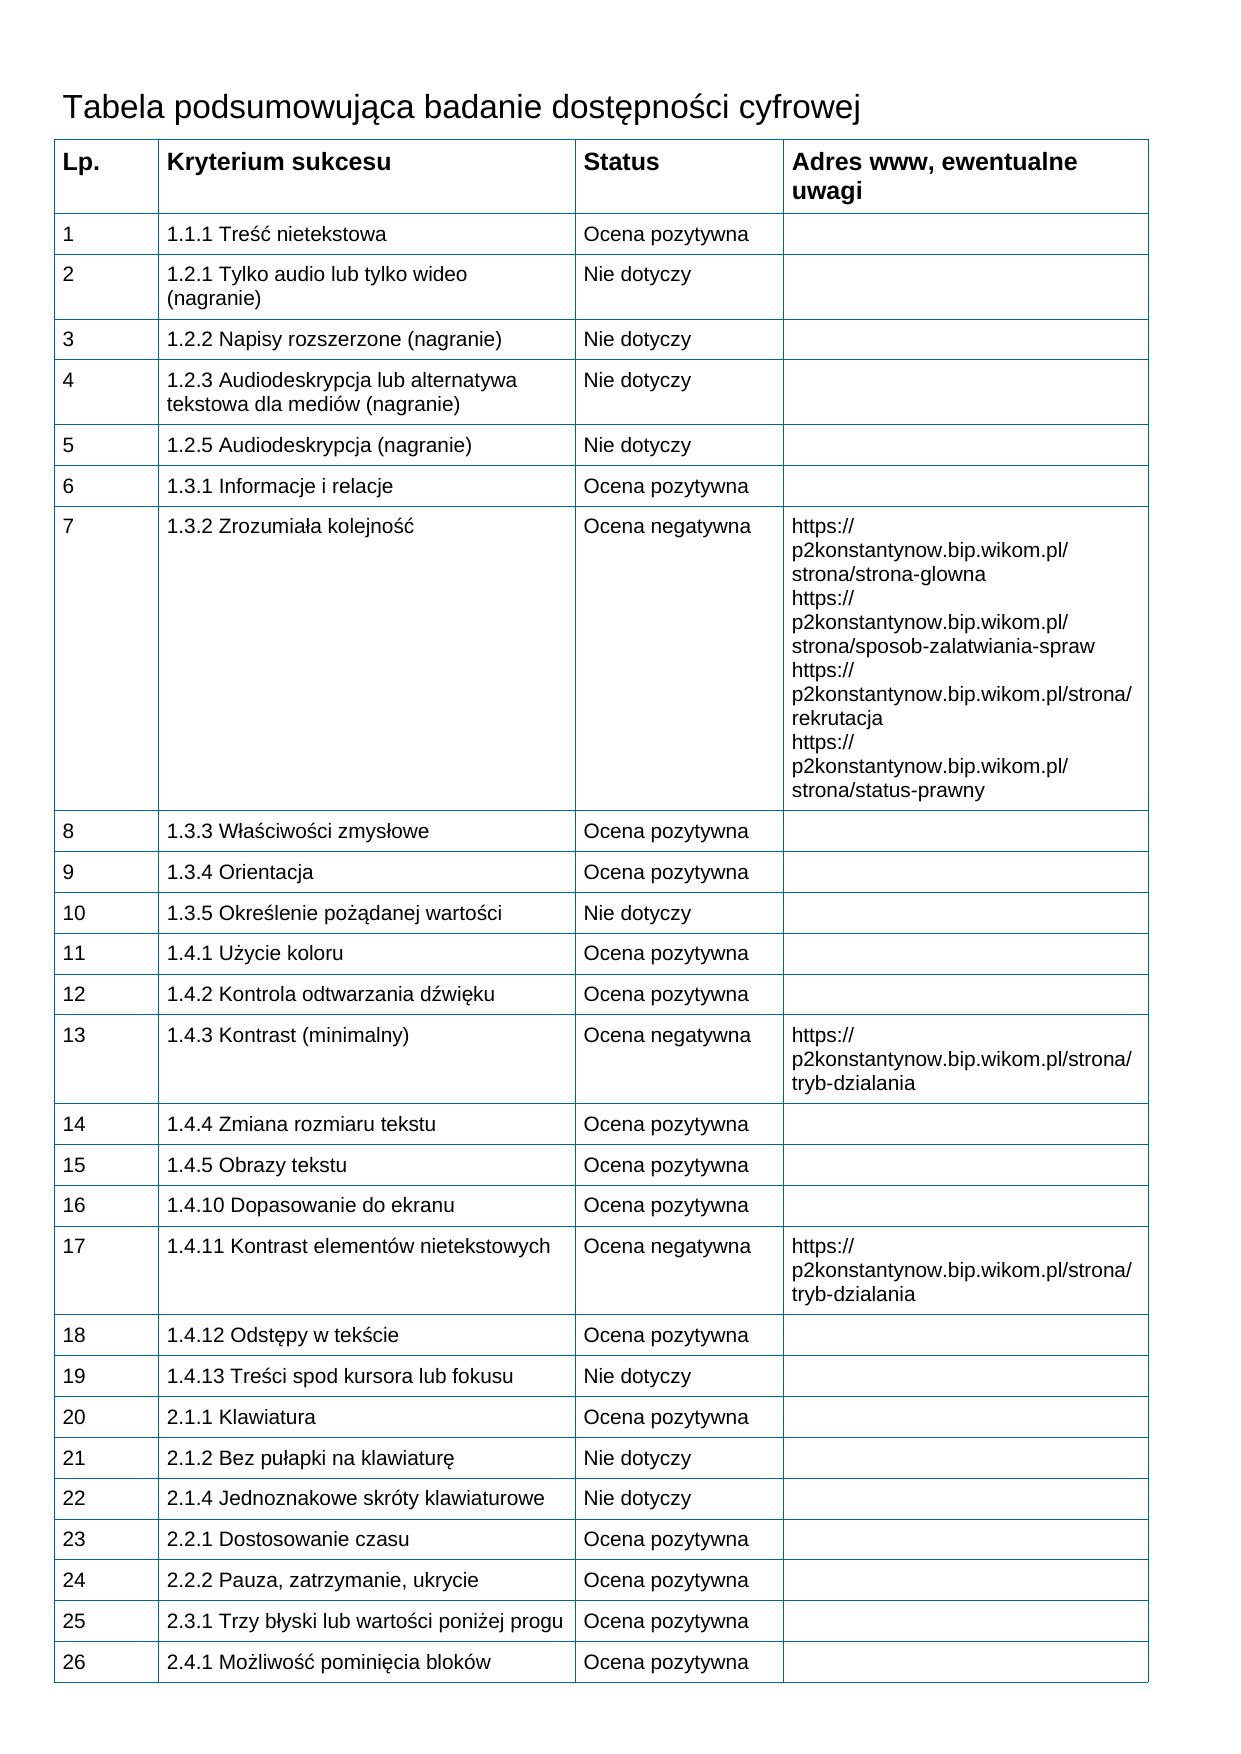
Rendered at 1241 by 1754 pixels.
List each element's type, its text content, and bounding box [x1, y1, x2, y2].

table_cell 22 [55, 1479, 158, 1518]
table_cell 4 [55, 360, 158, 424]
table_cell 2.1.4 Jednoznakowe skróty klawiaturowe [159, 1479, 575, 1518]
table_cell 1.4.2 Kontrola odtwarzania dźwięku [159, 975, 575, 1014]
table_cell 21 [55, 1438, 158, 1478]
table_cell Nie dotyczy [576, 255, 783, 318]
table_cell Ocena pozytywna [576, 214, 783, 254]
table_cell 8 [55, 811, 158, 851]
table_cell https://p2konstantynow.bip.wikom.pl/strona/tryb-dzialania [784, 1227, 1148, 1314]
table_cell [784, 1438, 1148, 1478]
table_cell Nie dotyczy [576, 893, 783, 933]
table_cell Ocena negatywna [576, 1015, 783, 1103]
table_cell 1.4.1 Użycie koloru [159, 934, 575, 973]
table_cell 1.3.2 Zrozumiała kolejność [159, 507, 575, 810]
table_cell [784, 1479, 1148, 1518]
table_cell 2 [55, 255, 158, 318]
table_cell 15 [55, 1145, 158, 1185]
table_cell Ocena pozytywna [576, 1397, 783, 1437]
table_cell [784, 466, 1148, 506]
table_cell 1.2.2 Napisy rozszerzone (nagranie) [159, 320, 575, 359]
table_cell [784, 1520, 1148, 1559]
table_cell 16 [55, 1186, 158, 1226]
table_cell [784, 425, 1148, 465]
table_cell Ocena pozytywna [576, 934, 783, 973]
table_cell 1.2.1 Tylko audio lub tylko wideo (nagranie) [159, 255, 575, 318]
table_cell 20 [55, 1397, 158, 1437]
table_cell [784, 1397, 1148, 1437]
table_cell 1.2.3 Audiodeskrypcja lub alternatywa tekstowa dla mediów (nagranie) [159, 360, 575, 424]
table_cell 1.3.1 Informacje i relacje [159, 466, 575, 506]
table_cell 10 [55, 893, 158, 933]
table_cell Nie dotyczy [576, 1438, 783, 1478]
table_cell Nie dotyczy [576, 360, 783, 424]
table_cell 7 [55, 507, 158, 810]
table_cell [784, 1560, 1148, 1600]
table_cell 6 [55, 466, 158, 506]
table_cell 5 [55, 425, 158, 465]
table_cell [784, 811, 1148, 851]
table_cell Ocena negatywna [576, 507, 783, 810]
table_cell Nie dotyczy [576, 320, 783, 359]
table_cell 2.4.1 Możliwość pominięcia bloków [159, 1642, 575, 1682]
table_cell Ocena pozytywna [576, 1642, 783, 1682]
table_cell Nie dotyczy [576, 1479, 783, 1518]
table_cell 1.4.11 Kontrast elementów nietekstowych [159, 1227, 575, 1314]
table_cell [784, 975, 1148, 1014]
table_header Kryterium sukcesu [159, 140, 575, 213]
table_header Lp. [55, 140, 158, 213]
table_cell 1.4.3 Kontrast (minimalny) [159, 1015, 575, 1103]
table_cell 19 [55, 1356, 158, 1396]
table_cell [784, 1601, 1148, 1641]
table_cell Ocena pozytywna [576, 1186, 783, 1226]
table_cell 26 [55, 1642, 158, 1682]
table_header Status [576, 140, 783, 213]
table_cell 2.2.2 Pauza, zatrzymanie, ukrycie [159, 1560, 575, 1600]
table_cell Ocena pozytywna [576, 1601, 783, 1641]
table_cell 3 [55, 320, 158, 359]
table_cell 1.1.1 Treść nietekstowa [159, 214, 575, 254]
table_cell [784, 214, 1148, 254]
table_cell 1.2.5 Audiodeskrypcja (nagranie) [159, 425, 575, 465]
table_cell 1.3.5 Określenie pożądanej wartości [159, 893, 575, 933]
table_cell 1.4.12 Odstępy w tekście [159, 1315, 575, 1355]
table_cell Ocena pozytywna [576, 466, 783, 506]
table_cell 25 [55, 1601, 158, 1641]
table_cell 18 [55, 1315, 158, 1355]
table_cell 9 [55, 852, 158, 892]
table_cell Nie dotyczy [576, 1356, 783, 1396]
table_cell 1.4.4 Zmiana rozmiaru tekstu [159, 1104, 575, 1144]
table_cell 1.4.13 Treści spod kursora lub fokusu [159, 1356, 575, 1396]
table_cell 12 [55, 975, 158, 1014]
table_cell Ocena negatywna [576, 1227, 783, 1314]
subtitle Tabela podsumowująca badanie dostępności cyfrowej [62, 87, 1178, 126]
table_cell Ocena pozytywna [576, 1520, 783, 1559]
table_cell [784, 320, 1148, 359]
table_cell [784, 1356, 1148, 1396]
table_cell Ocena pozytywna [576, 1560, 783, 1600]
table_cell Ocena pozytywna [576, 1104, 783, 1144]
table_cell https://p2konstantynow.bip.wikom.pl/strona/tryb-dzialania [784, 1015, 1148, 1103]
table_cell Ocena pozytywna [576, 1315, 783, 1355]
table_cell [784, 893, 1148, 933]
table_cell 1 [55, 214, 158, 254]
table_cell Ocena pozytywna [576, 1145, 783, 1185]
table_cell Ocena pozytywna [576, 975, 783, 1014]
table_cell Ocena pozytywna [576, 852, 783, 892]
table_cell 1.3.4 Orientacja [159, 852, 575, 892]
table_cell 2.1.1 Klawiatura [159, 1397, 575, 1437]
table_cell 23 [55, 1520, 158, 1559]
table_cell [784, 1145, 1148, 1185]
table_cell 1.4.10 Dopasowanie do ekranu [159, 1186, 575, 1226]
table_cell 1.3.3 Właściwości zmysłowe [159, 811, 575, 851]
table_cell Ocena pozytywna [576, 811, 783, 851]
table_cell 24 [55, 1560, 158, 1600]
table_cell [784, 360, 1148, 424]
table_cell 14 [55, 1104, 158, 1144]
table_cell 2.3.1 Trzy błyski lub wartości poniżej progu [159, 1601, 575, 1641]
table_cell [784, 1104, 1148, 1144]
table_cell [784, 255, 1148, 318]
table_cell [784, 852, 1148, 892]
table_cell Nie dotyczy [576, 425, 783, 465]
table_cell [784, 1642, 1148, 1682]
table_cell [784, 934, 1148, 973]
table_cell 13 [55, 1015, 158, 1103]
table_cell 2.2.1 Dostosowanie czasu [159, 1520, 575, 1559]
table_cell [784, 1315, 1148, 1355]
table_cell 11 [55, 934, 158, 973]
table_cell 2.1.2 Bez pułapki na klawiaturę [159, 1438, 575, 1478]
table_cell https://p2konstantynow.bip.wikom.pl/strona/strona-glowna https://p2konstantynow.bip.wikom.pl/strona/sposob-zalatwiania-spraw https://p2konstantynow.bip.wikom.pl/strona/rekrutacja https://p2konstantynow.bip.wikom.pl/strona/status-prawny [784, 507, 1148, 810]
table_header Adres www, ewentualne uwagi [784, 140, 1148, 213]
table_cell [784, 1186, 1148, 1226]
table_cell 1.4.5 Obrazy tekstu [159, 1145, 575, 1185]
table_cell 17 [55, 1227, 158, 1314]
